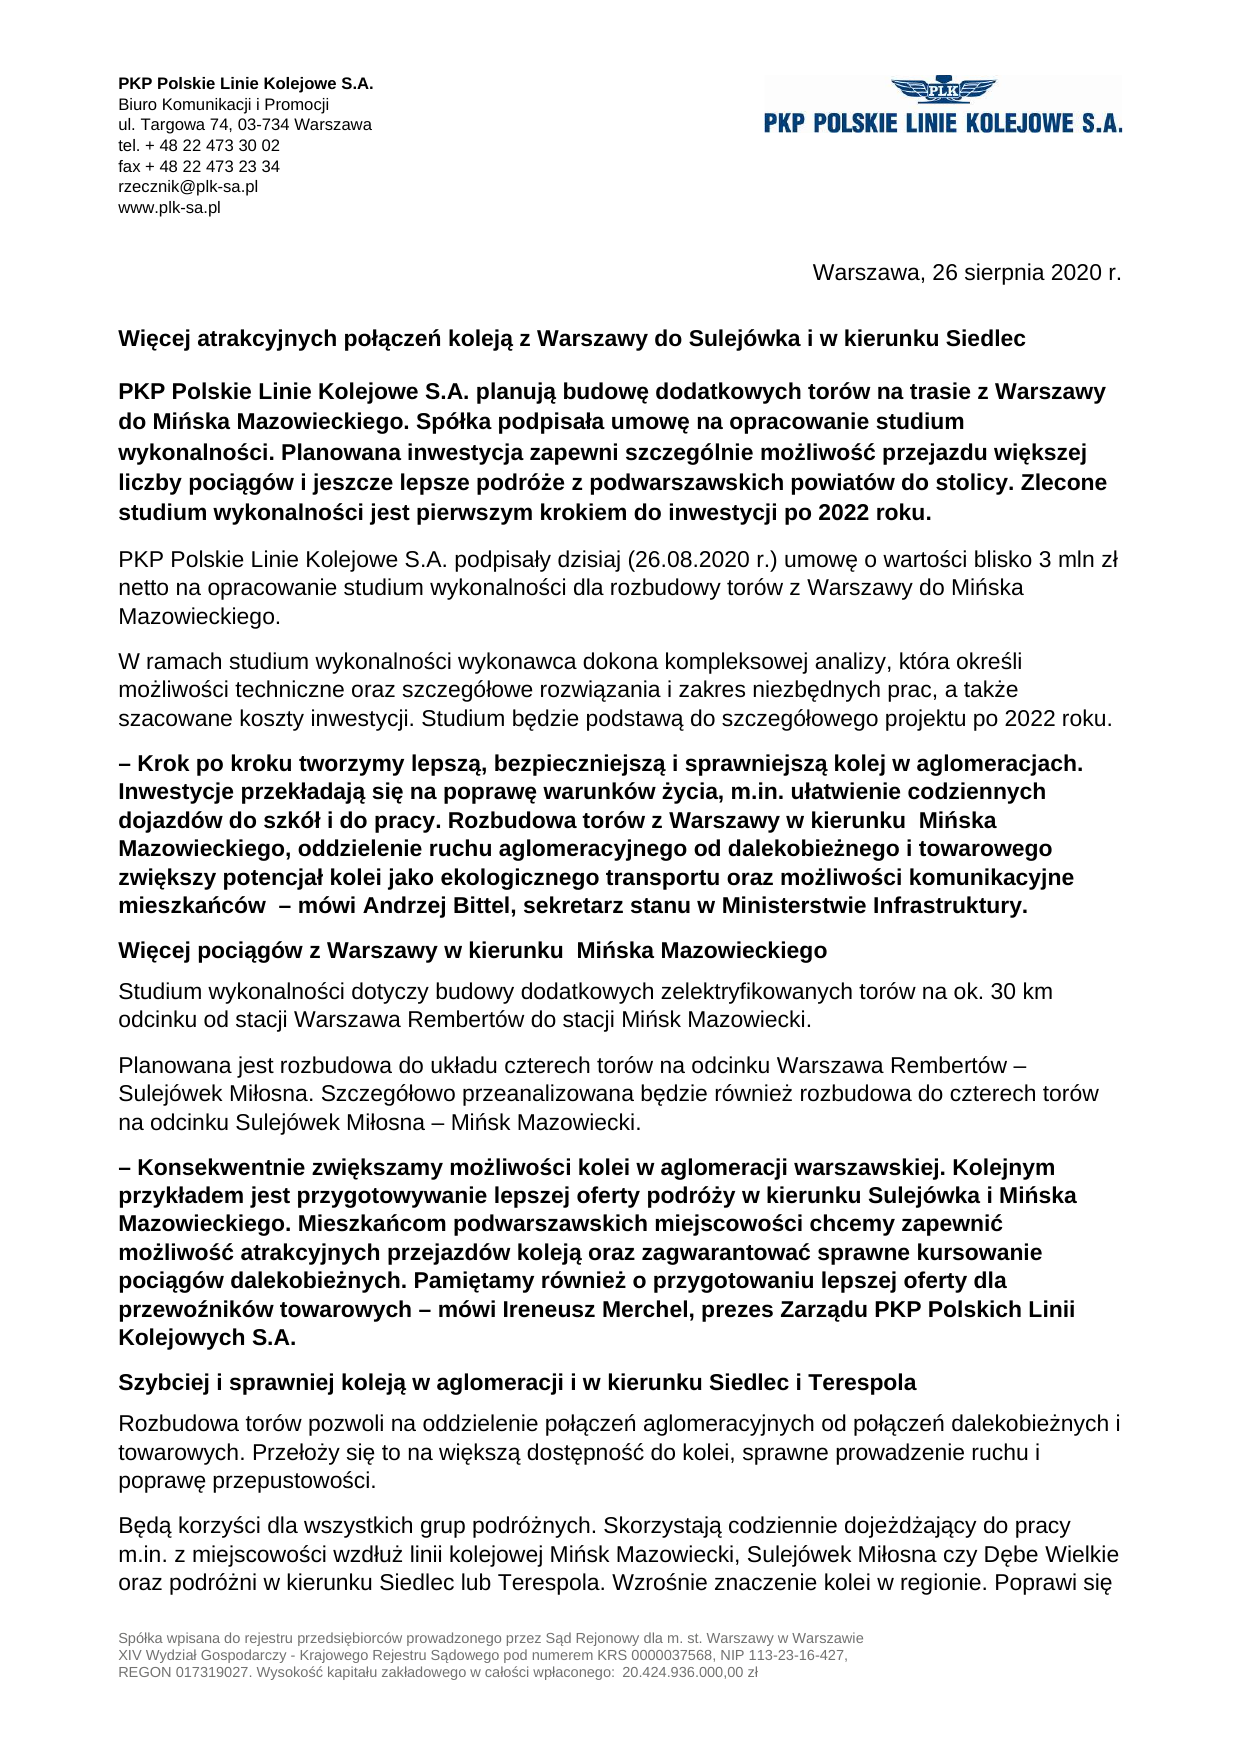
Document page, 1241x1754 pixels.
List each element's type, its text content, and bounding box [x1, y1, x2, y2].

text PKP Polskie Linie Kolejowe S.A. planują budowę dodatkowych torów na trasie z Warszawy do Mińska Mazowieckiego. Spółka podpisała umowę na opracowanie studium wykonalności. Planowana inwestycja zapewni szczególnie możliwość przejazdu większej liczby pociągów i jeszcze lepsze podróże z podwarszawskich powiatów do stolicy. Zlecone studium wykonalności jest pierwszym krokiem do inwestycji po 2022 roku. [118, 378, 1122, 525]
text – Krok po kroku tworzymy lepszą, bezpieczniejszą i sprawniejszą kolej w aglomeracjach. Inwestycje przekładają się na poprawę warunków życia, m.in. ułatwienie codziennych dojazdów do szkół i do pracy. Rozbudowa torów z Warszawy w kierunku Mińska Mazowieckiego, oddzielenie ruchu aglomeracyjnego od dalekobieżnego i towarowego zwiększy potencjał kolei jako ekologicznego transportu oraz możliwości komunikacyjne mieszkańców – mówi Andrzej Bittel, sekretarz stanu w Ministerstwie Infrastruktury. [118, 750, 1122, 918]
text Rozbudowa torów pozwoli na oddzielenie połączeń aglomeracyjnych od połączeń dalekobieżnych i towarowych. Przełoży się to na większą dostępność do kolei, sprawne prowadzenie ruchu i poprawę przepustowości. [118, 1410, 1122, 1493]
picture [764, 75, 1123, 133]
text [118, 1512, 1122, 1595]
text Planowana jest rozbudowa do układu czterech torów na odcinku Warszawa Rembertów – Sulejówek Miłosna. Szczegółowo przeanalizowana będzie również rozbudowa do czterech torów na odcinku Sulejówek Miłosna – Mińsk Mazowiecki. [118, 1052, 1122, 1135]
text – Konsekwentnie zwiększamy możliwości kolei w aglomeracji warszawskiej. Kolejnym przykładem jest przygotowywanie lepszej oferty podróży w kierunku Sulejówka i Mińska Mazowieckiego. Mieszkańcom podwarszawskich miejscowości chcemy zapewnić możliwość atrakcyjnych przejazdów koleją oraz zagwarantować sprawne kursowanie pociągów dalekobieżnych. Pamiętamy również o przygotowaniu lepszej oferty dla przewoźników towarowych – mówi Ireneusz Merchel, prezes Zarządu PKP Polskich Linii Kolejowych S.A. [118, 1153, 1122, 1351]
text Studium wykonalności dotyczy budowy dodatkowych zelektryfikowanych torów na ok. 30 km odcinku od stacji Warszawa Rembertów do stacji Mińsk Mazowiecki. [118, 978, 1122, 1033]
subtitle Więcej pociągów z Warszawy w kierunku Mińska Mazowieckiego [118, 937, 1122, 963]
subtitle Więcej atrakcyjnych połączeń koleją z Warszawy do Sulejówka i w kierunku Siedlec [118, 325, 1122, 351]
text Warszawa, 26 sierpnia 2020 r. [118, 259, 1122, 285]
subtitle Szybciej i sprawniej koleją w aglomeracji i w kierunku Siedlec i Terespola [118, 1369, 1122, 1396]
text PKP Polskie Linie Kolejowe S.A. podpisały dzisiaj (26.08.2020 r.) umowę o wartości blisko 3 mln zł netto na opracowanie studium wykonalności dla rozbudowy torów z Warszawy do Mińska Mazowieckiego. [118, 546, 1122, 629]
text W ramach studium wykonalności wykonawca dokona kompleksowej analizy, która określi możliwości techniczne oraz szczegółowe rozwiązania i zakres niezbędnych prac, a także szacowane koszty inwestycji. Studium będzie podstawą do szczegółowego projektu po 2022 roku. [118, 648, 1122, 731]
